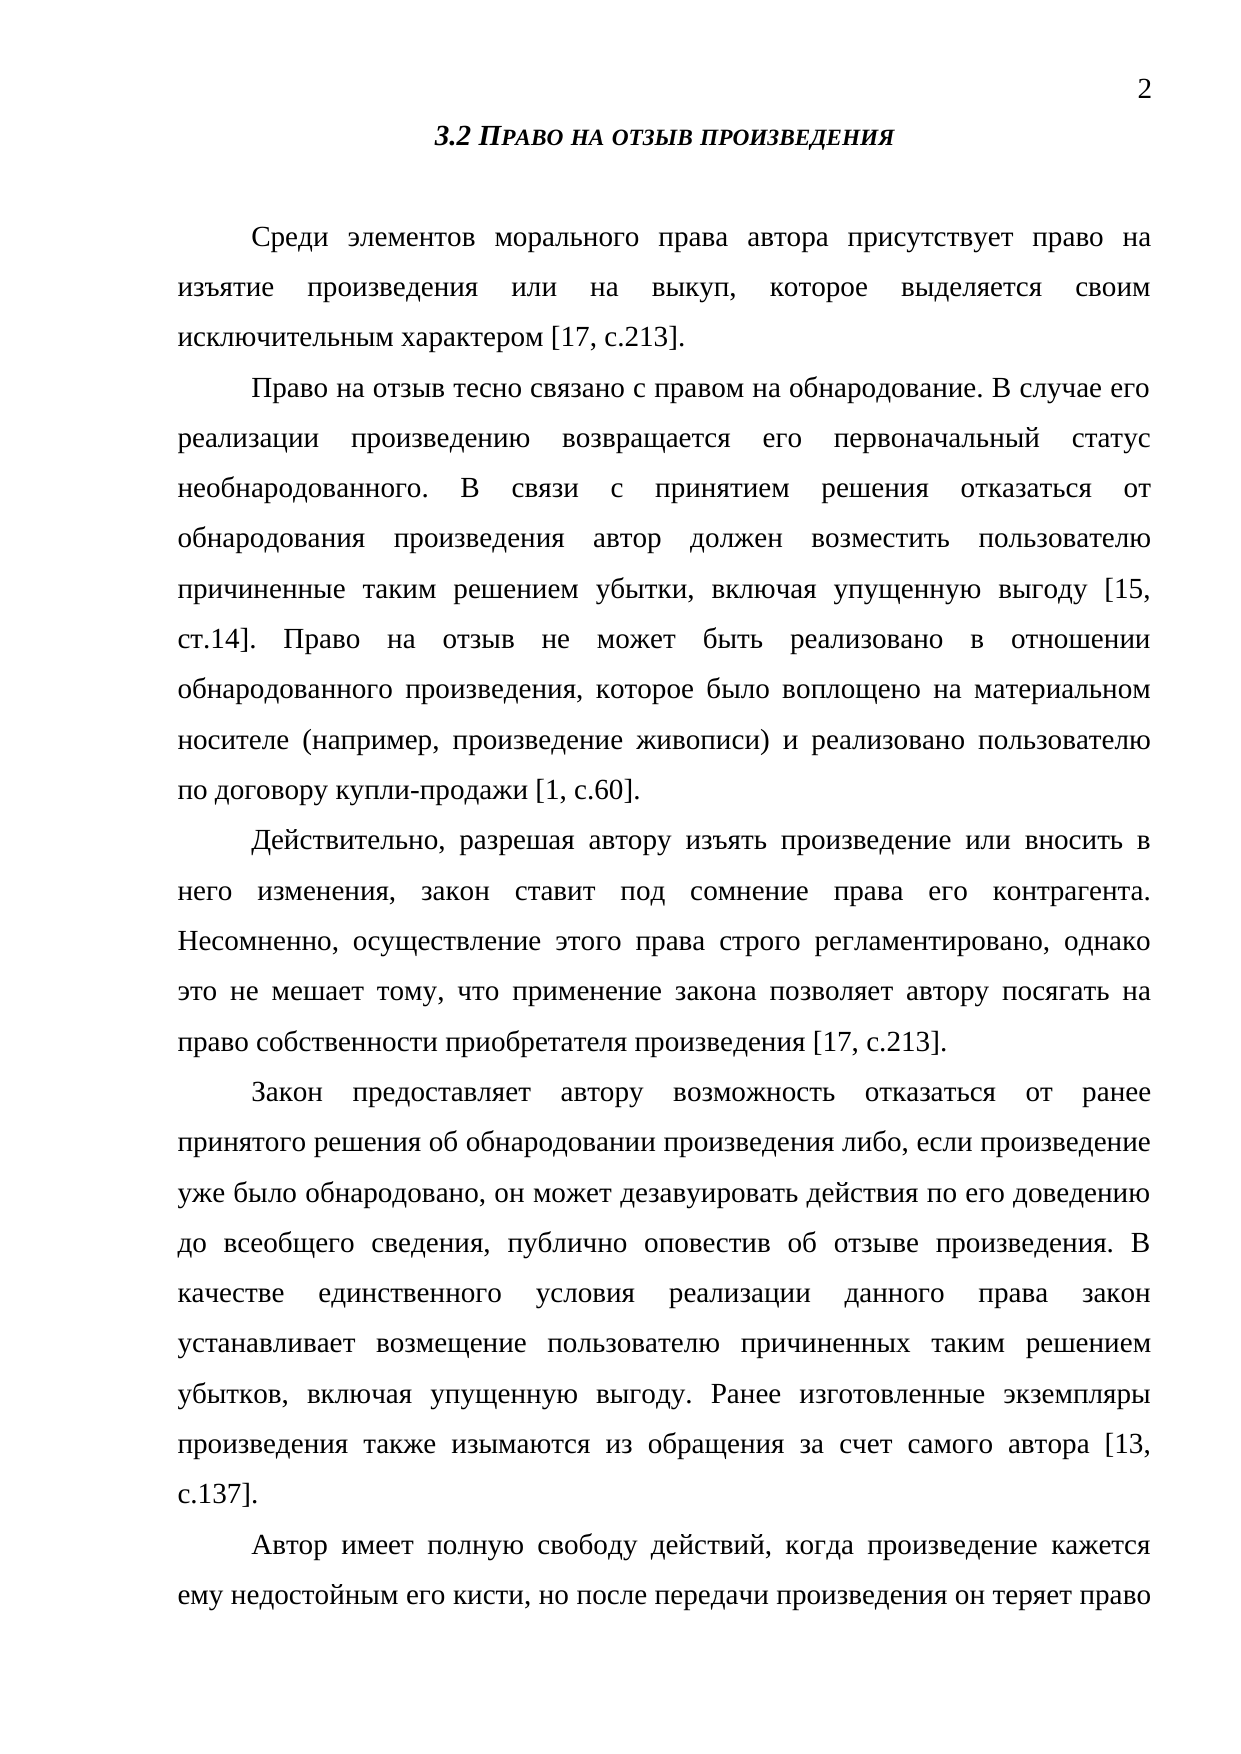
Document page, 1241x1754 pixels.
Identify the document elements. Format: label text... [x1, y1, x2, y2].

text Действительно, разрешая автору изъять произведение или вносить в него изменения, закон ставит под сомнение права его контрагента. Несомненно, осуществление этого права строго регламентировано, однако это не мешает тому, что применение закона позволяет автору посягать на право собственности приобретателя произведения [17, с.213]. [177, 822, 1152, 1057]
text Закон предоставляет автору возможность отказаться от ранее принятого решения об обнародовании произведения либо, если произведение уже было обнародовано, он может дезавуировать действия по его доведению до всеобщего сведения, публично оповестив об отзыве произведения. В качестве единственного условия реализации данного права закон устанавливает возмещение пользователю причиненных таким решением убытков, включая упущенную выгоду. Ранее изготовленные экземпляры произведения также изымаются из обращения за счет самого автора [13, c.137]. [177, 1074, 1152, 1510]
text Среди элементов морального права автора присутствует право на изъятие произведения или на выкуп, которое выделяется своим исключительным характером [17, с.213]. [177, 219, 1152, 353]
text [177, 1527, 1152, 1611]
text Право на отзыв тесно связано с правом на обнародование. В случае его реализации произведению возвращается его первоначальный статус необнародованного. В связи с принятием решения отказаться от обнародования произведения автор должен возместить пользователю причиненные таким решением убытки, включая упущенную выгоду [15, ст.14]. Право на отзыв не может быть реализовано в отношении обнародованного произведения, которое было воплощено на материальном носителе (например, произведение живописи) и реализовано пользователю по договору купли-продажи [1, с.60]. [177, 370, 1152, 806]
subtitle 3.2 Право на отзыв произведения [177, 118, 1152, 152]
